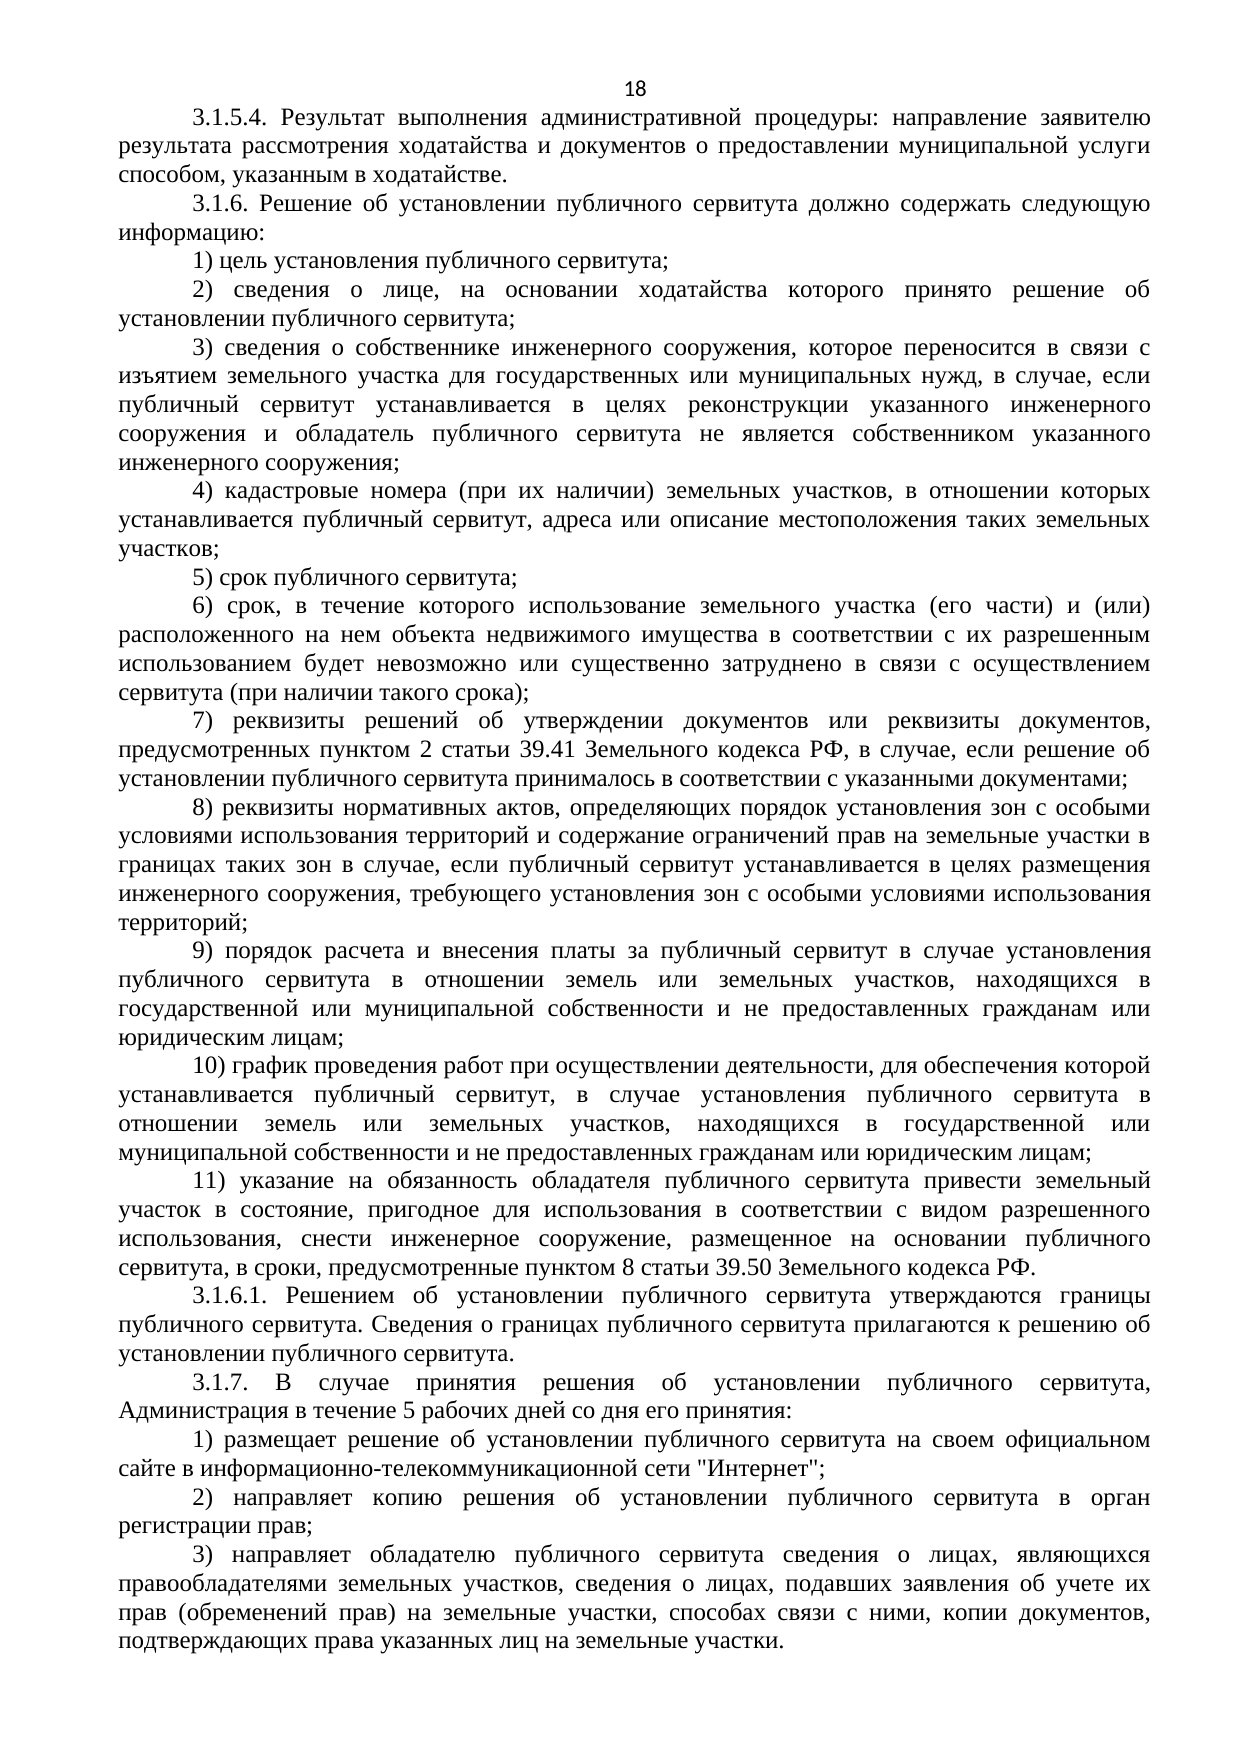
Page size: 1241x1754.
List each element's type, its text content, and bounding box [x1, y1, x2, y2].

text 9) порядок расчета и внесения платы за публичный сервитут в случае установления публичного сервитута в отношении земель или земельных участков, находящихся в государственной или муниципальной собственности и не предоставленных гражданам или юридическим лицам; [118, 936, 1152, 1051]
text 5) срок публичного сервитута; [118, 562, 1152, 591]
text 3.1.6.1. Решением об установлении публичного сервитута утверждаются границы публичного сервитута. Сведения о границах публичного сервитута прилагаются к решению об установлении публичного сервитута. [118, 1281, 1152, 1367]
text 3) сведения о собственнике инженерного сооружения, которое переносится в связи с изъятием земельного участка для государственных или муниципальных нужд, в случае, если публичный сервитут устанавливается в целях реконструкции указанного инженерного сооружения и обладатель публичного сервитута не является собственником указанного инженерного сооружения; [118, 332, 1152, 476]
text 7) реквизиты решений об утверждении документов или реквизиты документов, предусмотренных пунктом 2 статьи 39.41 Земельного кодекса РФ, в случае, если решение об установлении публичного сервитута принималось в соответствии с указанными документами; [118, 706, 1152, 792]
text 3) направляет обладателю публичного сервитута сведения о лицах, являющихся правообладателями земельных участков, сведения о лицах, подавших заявления об учете их прав (обременений прав) на земельные участки, способах связи с ними, копии документов, подтверждающих права указанных лиц на земельные участки. [118, 1539, 1152, 1654]
text 3.1.6. Решение об установлении публичного сервитута должно содержать следующую информацию: [118, 188, 1152, 246]
text 10) график проведения работ при осуществлении деятельности, для обеспечения которой устанавливается публичный сервитут, в случае установления публичного сервитута в отношении земель или земельных участков, находящихся в государственной или муниципальной собственности и не предоставленных гражданам или юридическим лицам; [118, 1051, 1152, 1166]
text 1) цель установления публичного сервитута; [118, 246, 1152, 274]
text 3.1.5.4. Результат выполнения административной процедуры: направление заявителю результата рассмотрения ходатайства и документов о предоставлении муниципальной услуги способом, указанным в ходатайстве. [118, 102, 1152, 188]
text 3.1.7. В случае принятия решения об установлении публичного сервитута, Администрация в течение 5 рабочих дней со дня его принятия: [118, 1367, 1152, 1424]
text 2) сведения о лице, на основании ходатайства которого принято решение об установлении публичного сервитута; [118, 274, 1152, 332]
text 6) срок, в течение которого использование земельного участка (его части) и (или) расположенного на нем объекта недвижимого имущества в соответствии с их разрешенным использованием будет невозможно или существенно затруднено в связи с осуществлением сервитута (при наличии такого срока); [118, 591, 1152, 706]
text 4) кадастровые номера (при их наличии) земельных участков, в отношении которых устанавливается публичный сервитут, адреса или описание местоположения таких земельных участков; [118, 476, 1152, 562]
text 8) реквизиты нормативных актов, определяющих порядок установления зон с особыми условиями использования территорий и содержание ограничений прав на земельные участки в границах таких зон в случае, если публичный сервитут устанавливается в целях размещения инженерного сооружения, требующего установления зон с особыми условиями использования территорий; [118, 792, 1152, 936]
text 1) размещает решение об установлении публичного сервитута на своем официальном сайте в информационно-телекоммуникационной сети "Интернет"; [118, 1424, 1152, 1482]
text 11) указание на обязанность обладателя публичного сервитута привести земельный участок в состояние, пригодное для использования в соответствии с видом разрешенного использования, снести инженерное сооружение, размещенное на основании публичного сервитута, в сроки, предусмотренные пунктом 8 статьи 39.50 Земельного кодекса РФ. [118, 1166, 1152, 1281]
text 2) направляет копию решения об установлении публичного сервитута в орган регистрации прав; [118, 1482, 1152, 1539]
